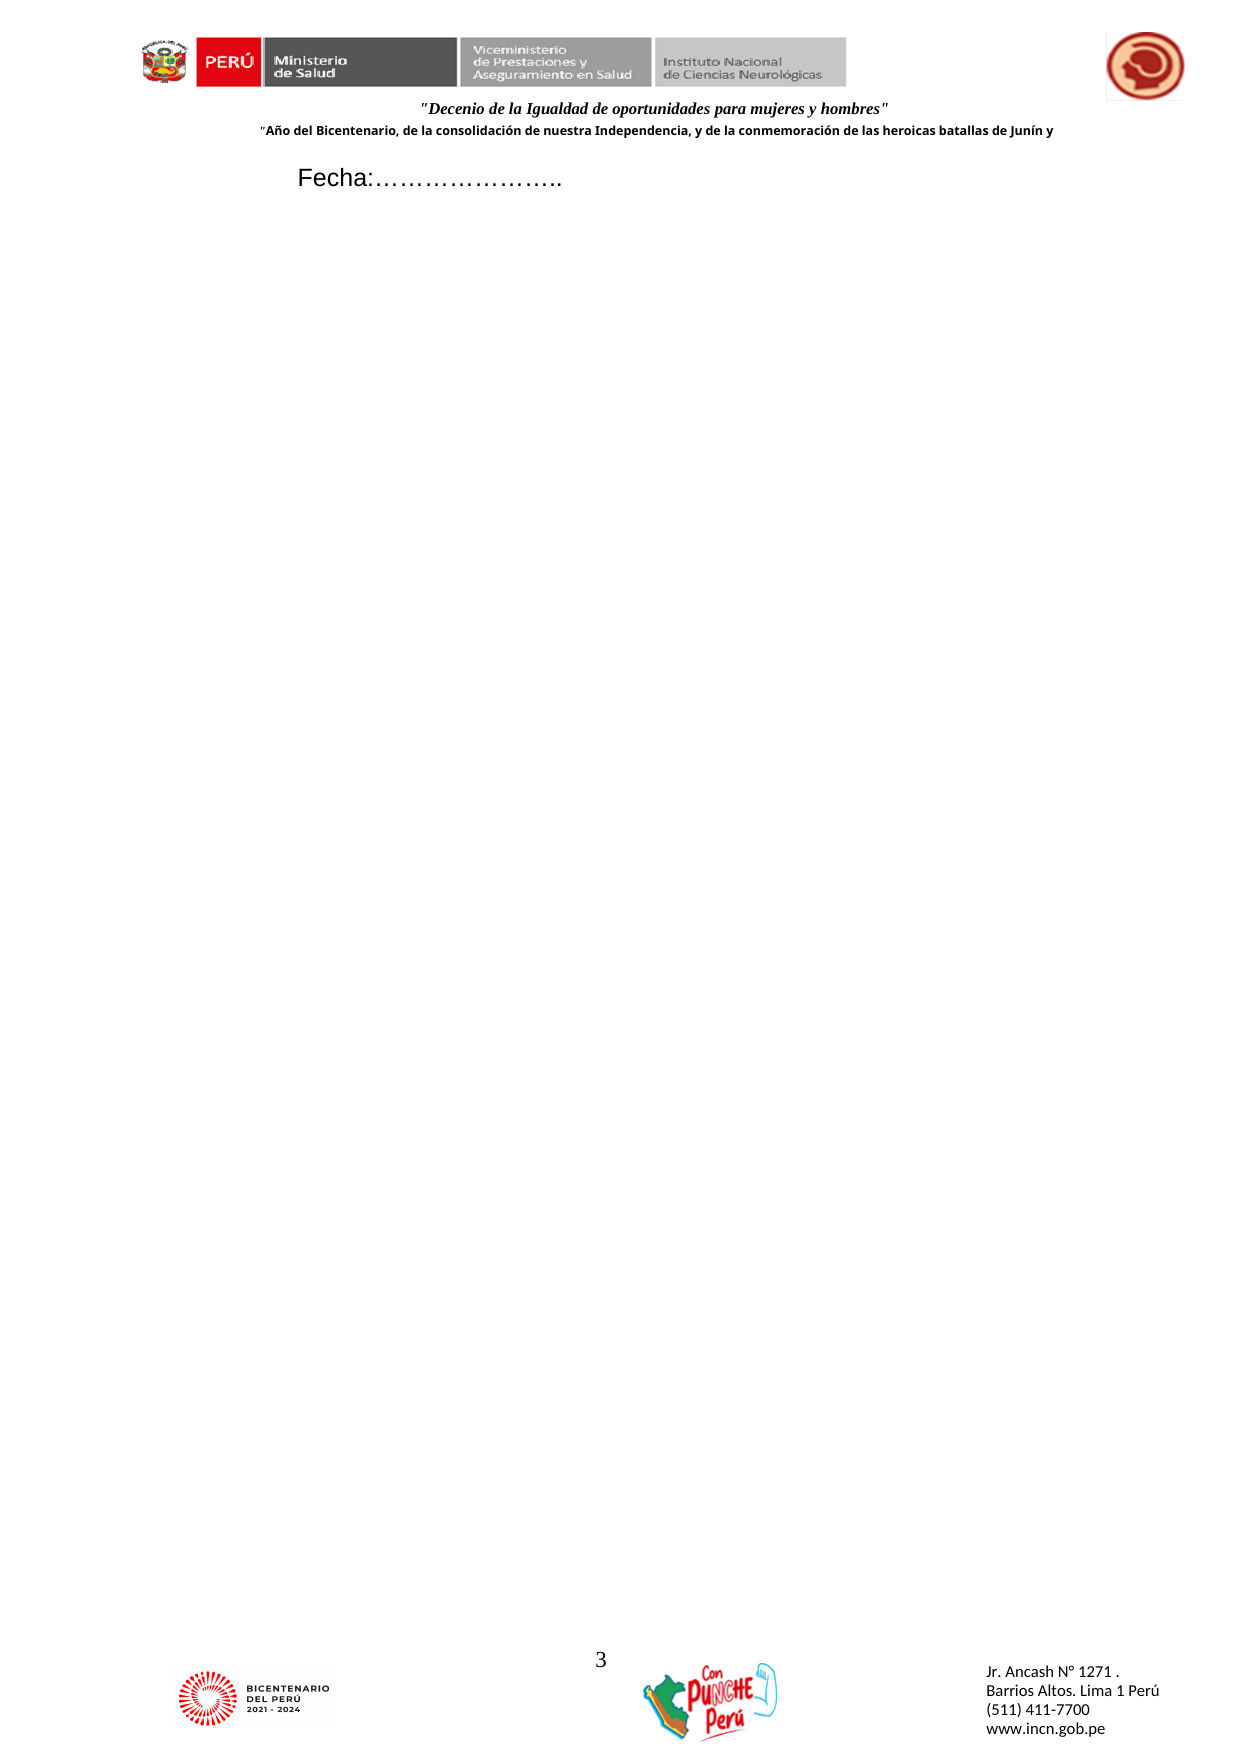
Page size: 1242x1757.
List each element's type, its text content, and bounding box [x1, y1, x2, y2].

picture [633, 1659, 787, 1746]
text Fecha:………………….. [297, 162, 1162, 191]
picture [129, 34, 850, 89]
picture [170, 1664, 335, 1729]
picture [1105, 32, 1186, 103]
